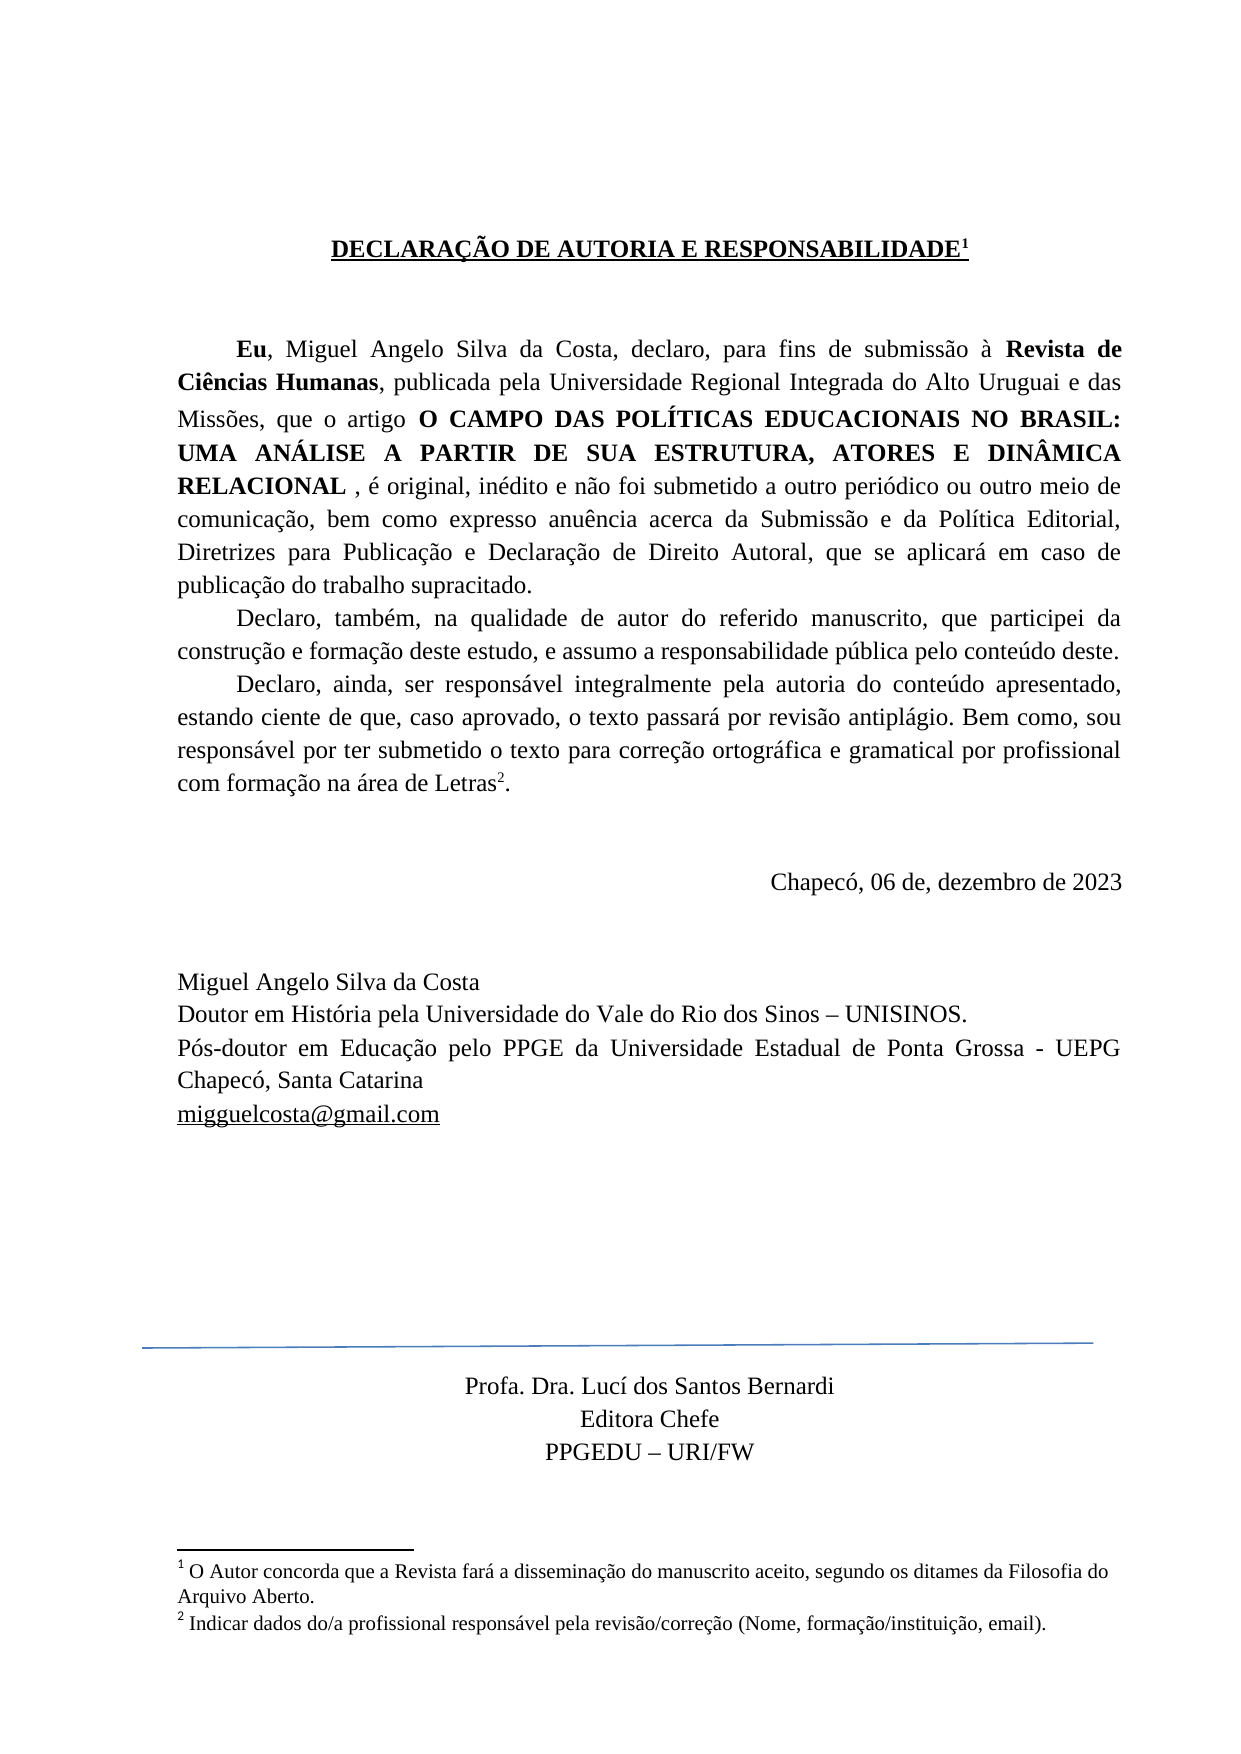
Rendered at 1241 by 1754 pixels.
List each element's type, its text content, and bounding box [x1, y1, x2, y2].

text Doutor em História pela Universidade do Vale do Rio dos Sinos – UNISINOS. [177, 999, 1122, 1028]
text Miguel Angelo Silva da Costa [177, 967, 1122, 995]
text migguelcosta@gmail.com [177, 1099, 1122, 1127]
text Declaro, ainda, ser responsável integralmente pela autoria do conteúdo apresentado, estando ciente de que, caso aprovado, o texto passará por revisão antiplágio. Bem como, sou responsável por ter submetido o texto para correção ortográfica e gramatical por profissional com formação na área de Letras. [177, 669, 1122, 797]
text Editora Chefe [177, 1404, 1122, 1433]
text DECLARAÇÃO DE AUTORIA E RESPONSABILIDADE [177, 234, 1122, 263]
text Profa. Dra. Lucí dos Santos Bernardi [177, 1371, 1122, 1400]
text PPGEDU – URI/FW [177, 1437, 1122, 1466]
text Eu, Miguel Angelo Silva da Costa, declaro, para fins de submissão à Revista de Ciências Humanas, publicada pela Universidade Regional Integrada do Alto Uruguai e das Missões, que o artigo O CAMPO DAS POLÍTICAS EDUCACIONAIS NO BRASIL: UMA ANÁLISE A PARTIR DE SUA ESTRUTURA, ATORES E DINÂMICA RELACIONAL , é original, inédito e não foi submetido a outro periódico ou outro meio de comunicação, bem como expresso anuência acerca da Submissão e da Política Editorial, Diretrizes para Publicação e Declaração de Direito Autoral, que se aplicará em caso de publicação do trabalho supracitado. [177, 334, 1122, 599]
text Chapecó, 06 de, dezembro de 2023 [177, 867, 1122, 896]
text Declaro, também, na qualidade de autor do referido manuscrito, que participei da construção e formação deste estudo, e assumo a responsabilidade pública pelo conteúdo deste. [177, 603, 1122, 665]
text Pós-doutor em Educação pelo PPGE da Universidade Estadual de Ponta Grossa - UEPG Chapecó, Santa Catarina [177, 1033, 1122, 1094]
